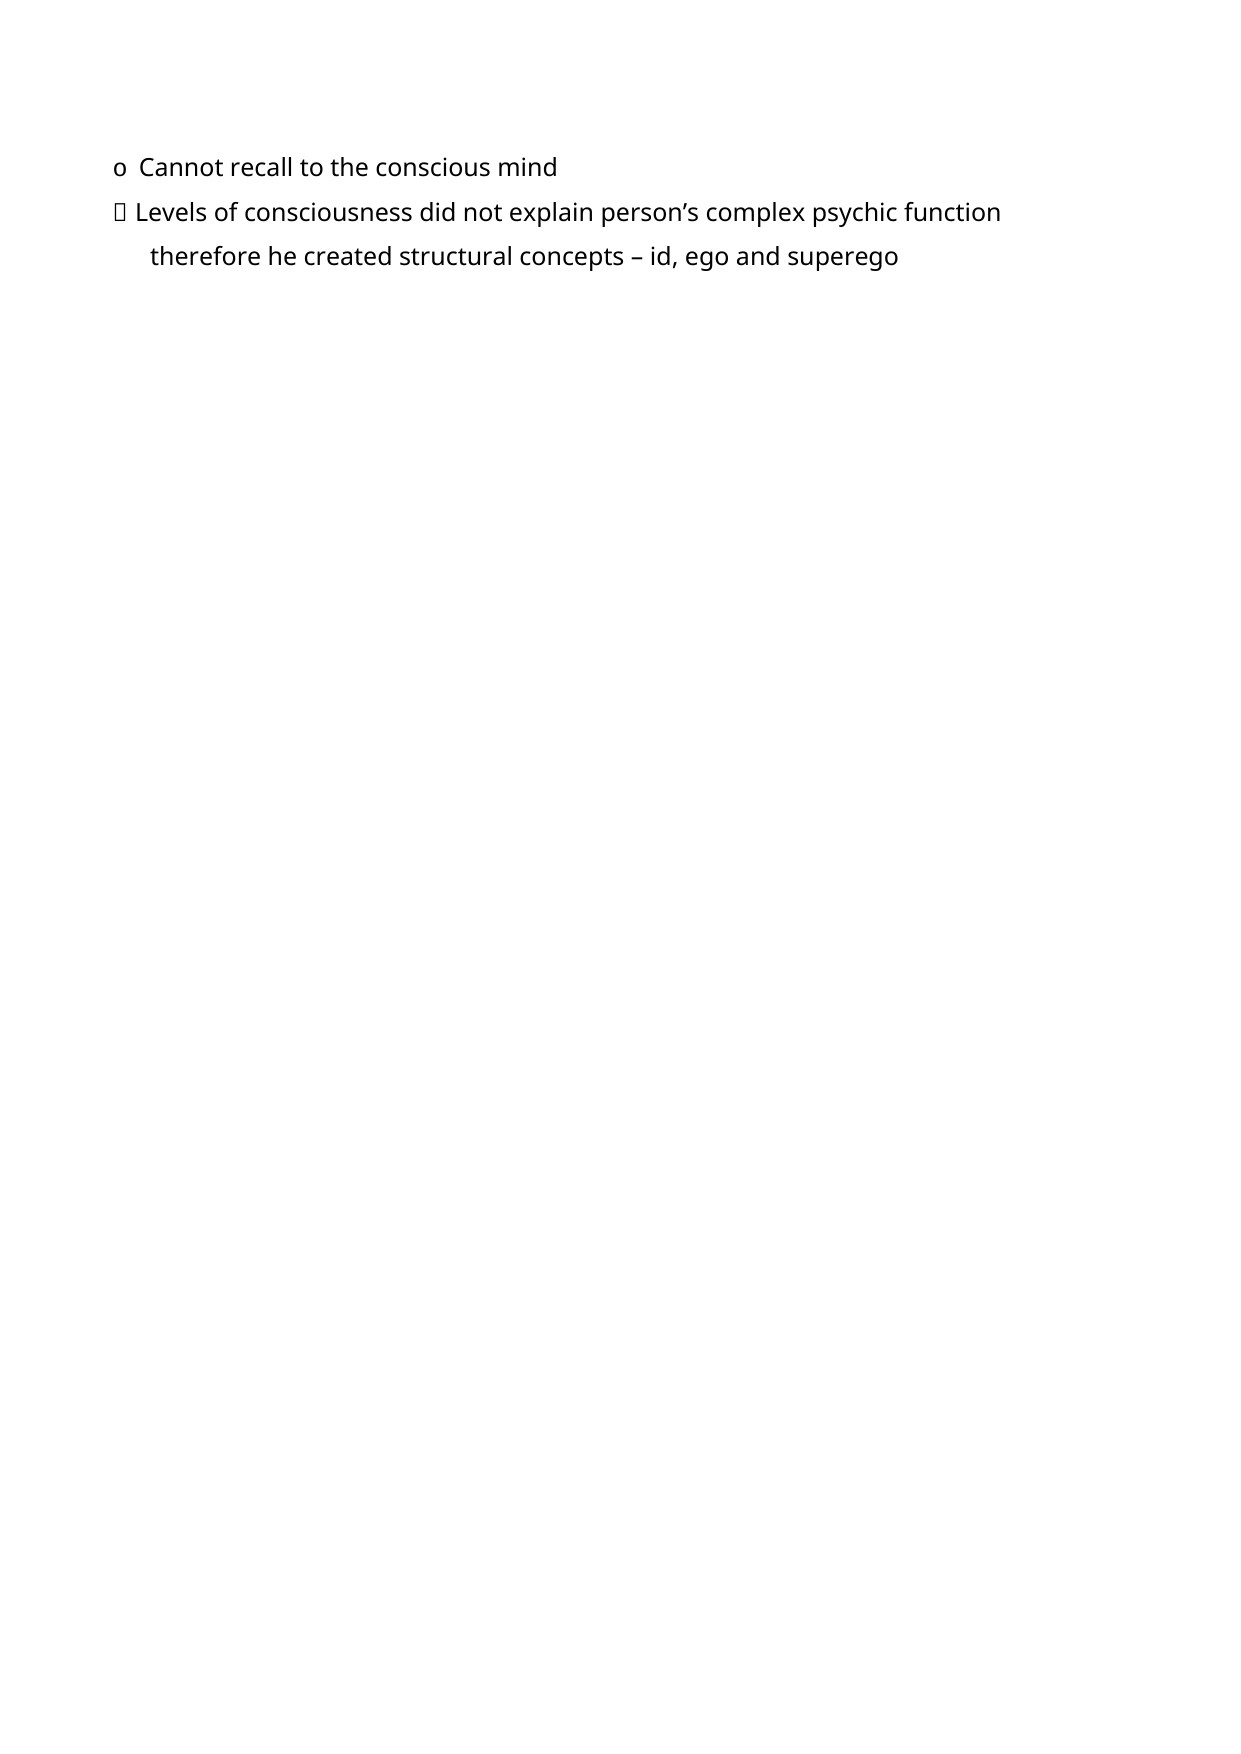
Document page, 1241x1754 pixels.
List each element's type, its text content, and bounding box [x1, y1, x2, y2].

text  Levels of consciousness did not explain person’s complex psychic function therefore he created structural concepts – id, ego and superego [112, 194, 1090, 273]
text o Cannot recall to the conscious mind [112, 150, 1090, 184]
